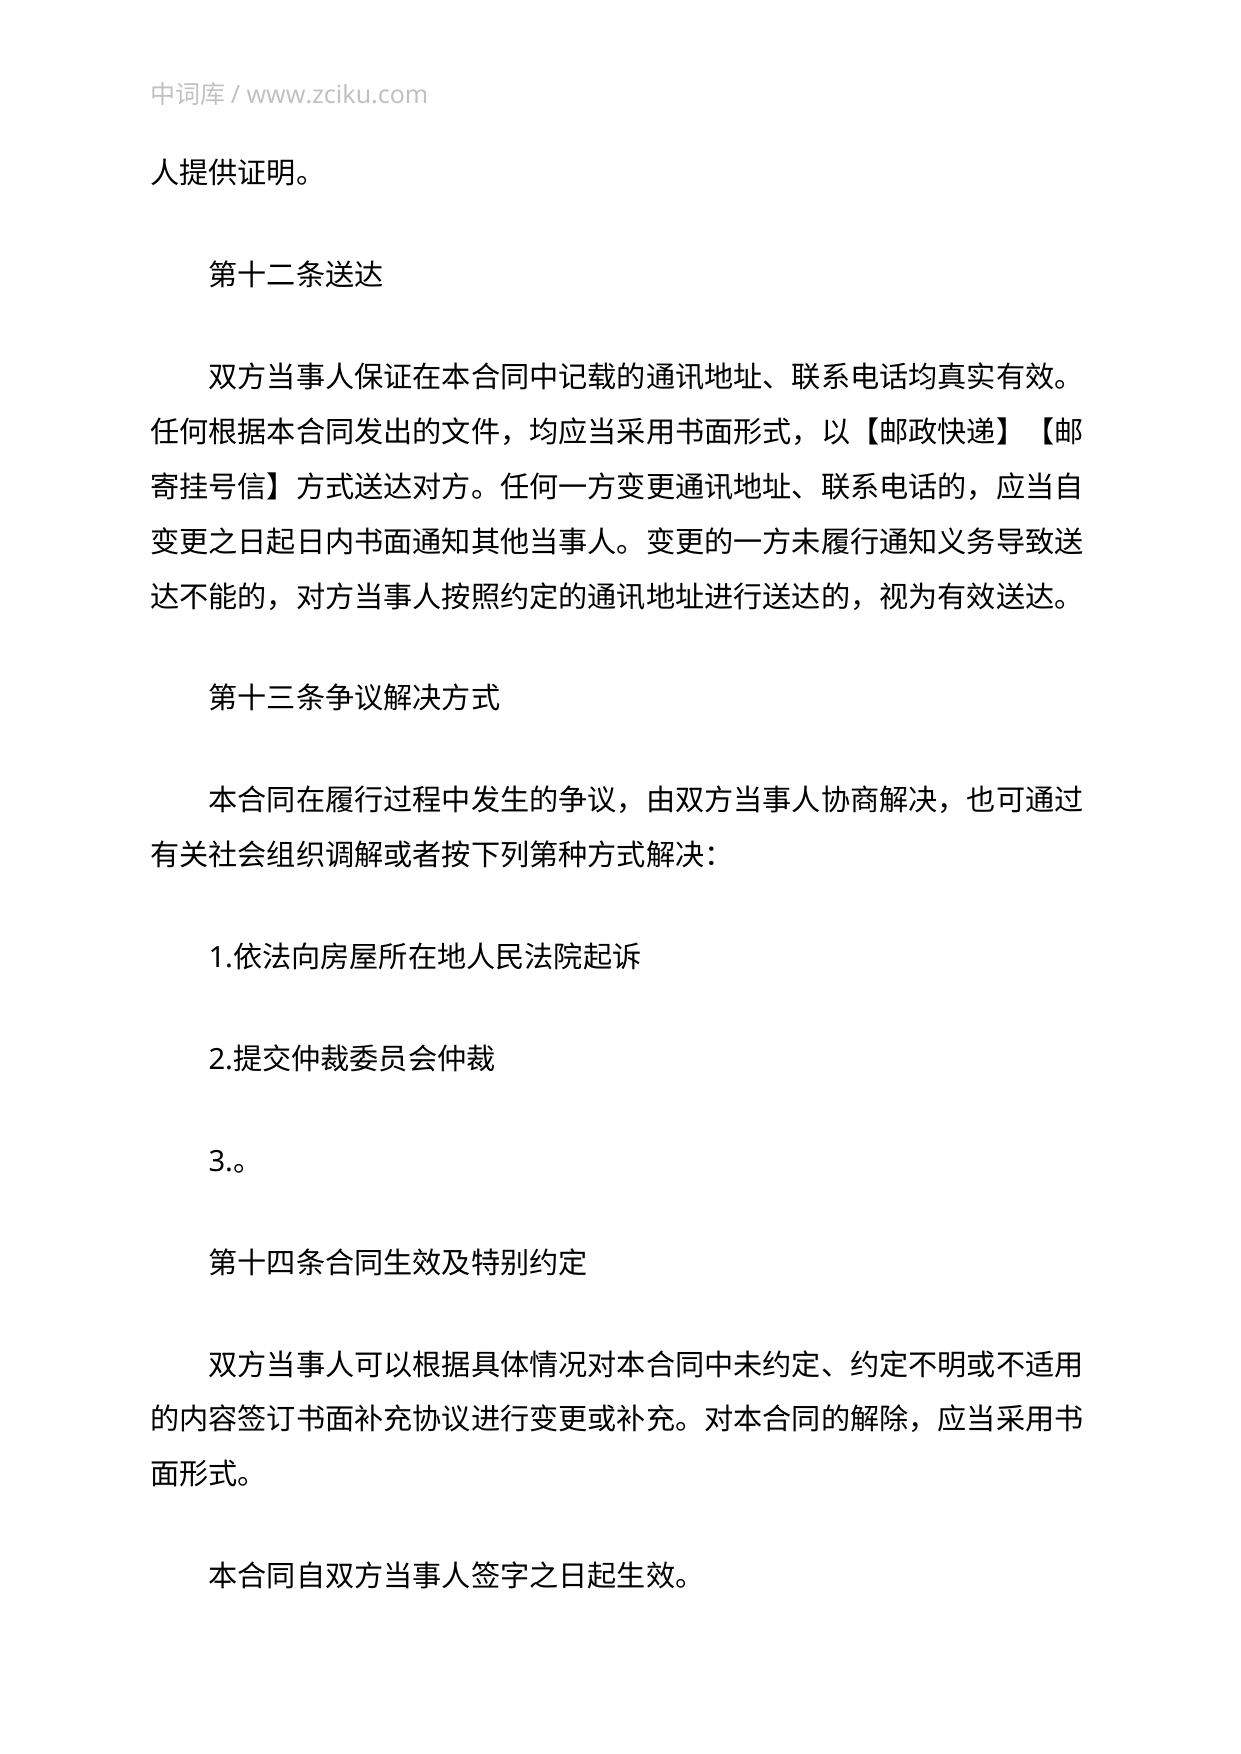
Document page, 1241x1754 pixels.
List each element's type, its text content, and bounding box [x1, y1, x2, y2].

text 第十三条争议解决方式 [150, 675, 1090, 717]
text 本合同在履行过程中发生的争议，由双方当事人协商解决，也可通过有关社会组织调解或者按下列第种方式解决： [150, 777, 1090, 874]
text 第十二条送达 [150, 252, 1090, 294]
text 双方当事人保证在本合同中记载的通讯地址、联系电话均真实有效。任何根据本合同发出的文件，均应当采用书面形式，以【邮政快递】【邮寄挂号信】方式送达对方。任何一方变更通讯地址、联系电话的，应当自变更之日起日内书面通知其他当事人。变更的一方未履行通知义务导致送达不能的，对方当事人按照约定的通讯地址进行送达的，视为有效送达。 [150, 353, 1090, 615]
text 3.。 [150, 1137, 1090, 1180]
text 2.提交仲裁委员会仲裁 [150, 1035, 1090, 1078]
text 双方当事人可以根据具体情况对本合同中未约定、约定不明或不适用的内容签订书面补充协议进行变更或补充。对本合同的解除，应当采用书面形式。 [150, 1341, 1090, 1493]
text 第十四条合同生效及特别约定 [150, 1239, 1090, 1282]
text 本合同自双方当事人签字之日起生效。 [150, 1553, 1090, 1595]
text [150, 150, 1090, 192]
text 1.依法向房屋所在地人民法院起诉 [150, 933, 1090, 976]
